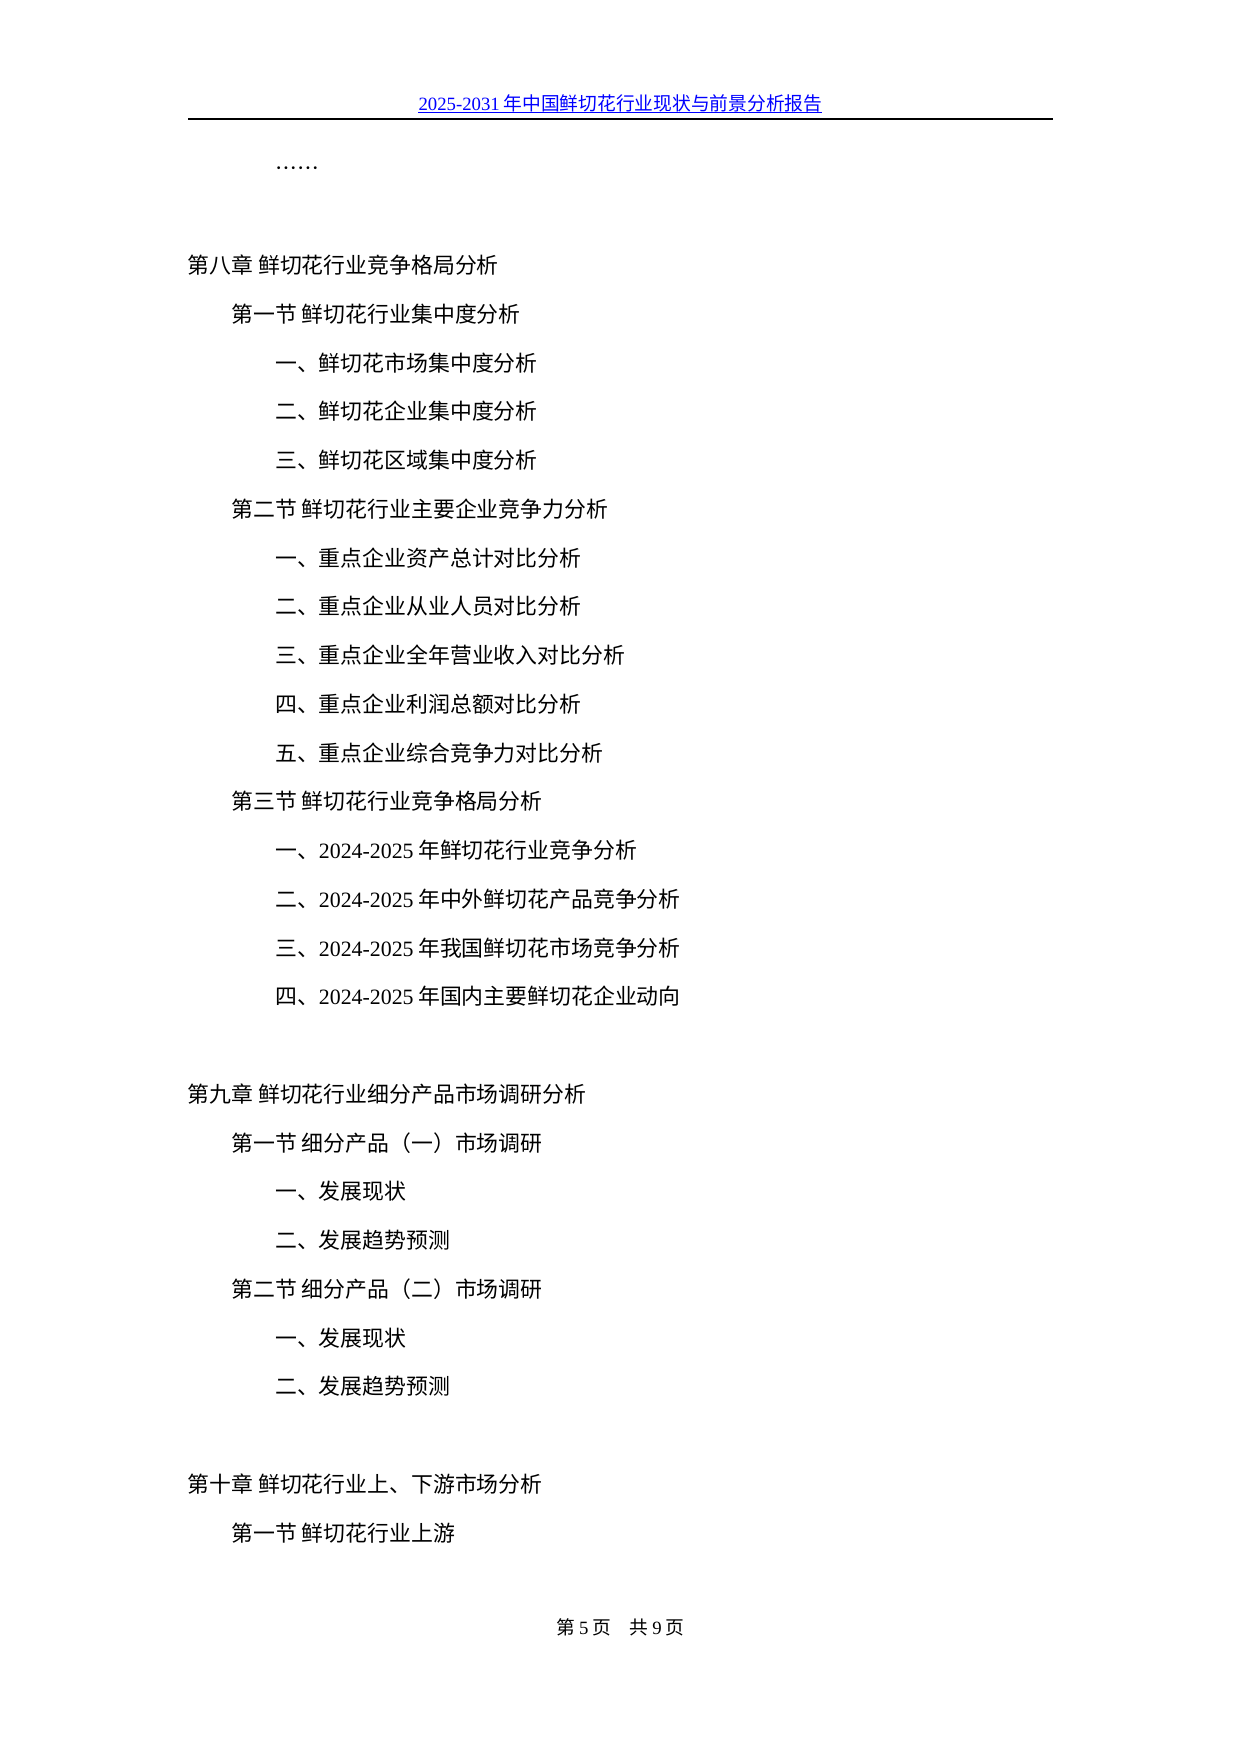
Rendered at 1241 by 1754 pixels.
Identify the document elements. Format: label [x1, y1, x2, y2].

text [187, 150, 1053, 1548]
